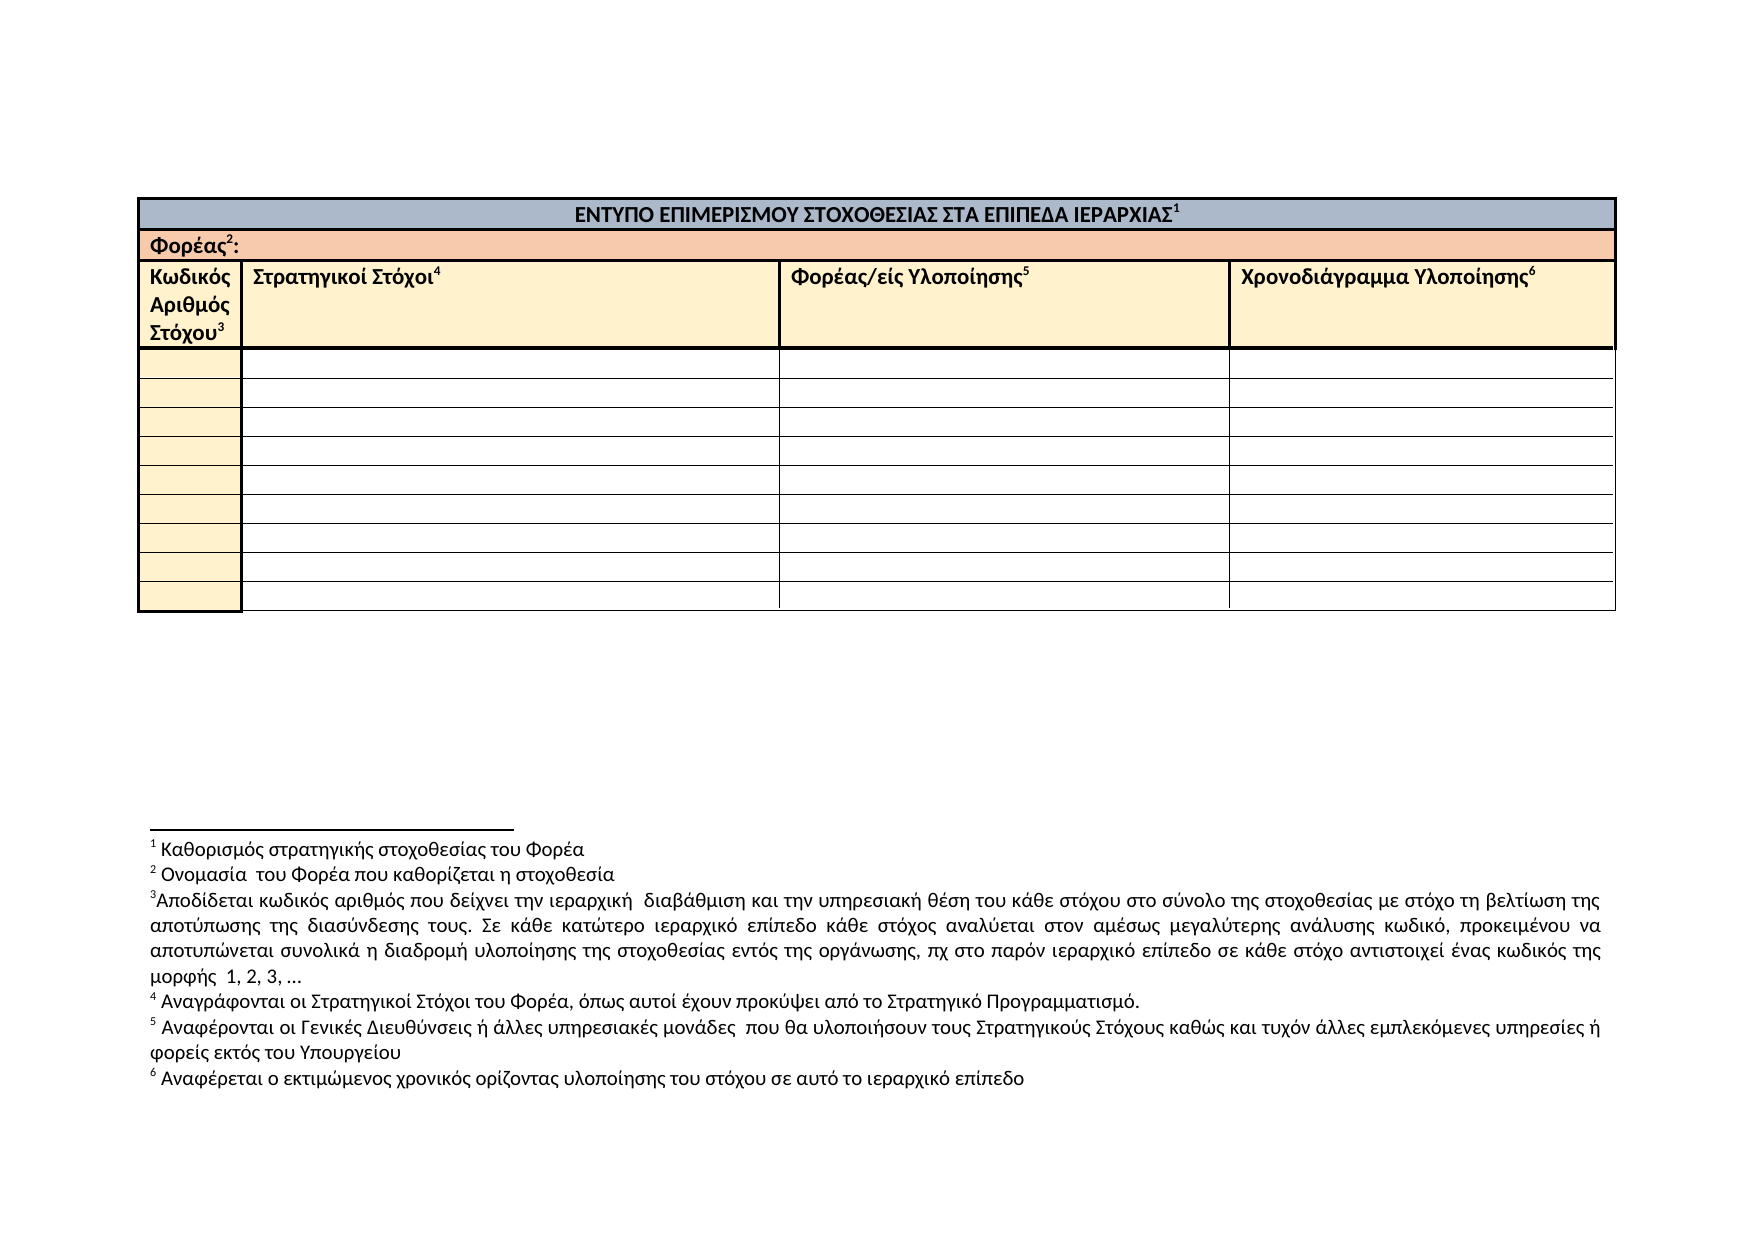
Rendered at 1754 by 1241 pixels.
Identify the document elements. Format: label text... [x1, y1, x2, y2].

table_cell [780, 582, 1230, 610]
table_cell [243, 350, 779, 377]
table_cell [780, 408, 1229, 436]
table_cell [780, 524, 1229, 552]
table_cell [140, 582, 240, 610]
table_cell [780, 466, 1229, 494]
table_cell [140, 495, 240, 523]
table_cell [243, 408, 779, 436]
table_cell [243, 553, 779, 581]
table_cell [243, 524, 779, 552]
table_cell [140, 379, 240, 407]
table_cell [243, 437, 779, 465]
table_cell [780, 553, 1229, 581]
table_cell [1230, 436, 1615, 465]
table_cell [140, 466, 240, 494]
table_cell [1230, 494, 1615, 523]
table_cell Χρονοδιάγραμμα Υλοποίησης [1231, 262, 1614, 346]
table_cell [780, 495, 1229, 523]
table_cell [243, 379, 779, 407]
table_cell [243, 495, 779, 523]
table_cell [780, 437, 1229, 465]
table_cell [140, 553, 240, 581]
table_cell [140, 437, 240, 465]
table_cell [1230, 581, 1615, 610]
table_cell [1230, 378, 1615, 407]
table_cell Κωδικός Αριθμός Στόχου [140, 262, 240, 346]
table_cell Φορέας/είς Υλοποίησης [781, 262, 1228, 346]
table_cell Φορέας: [140, 231, 1614, 259]
table_cell [1230, 346, 1615, 377]
table_cell [140, 350, 240, 377]
table_cell [1230, 552, 1615, 581]
table_cell Στρατηγικοί Στόχοι [243, 262, 778, 346]
table_cell [140, 408, 240, 436]
table_cell [243, 466, 779, 494]
table_cell [1230, 465, 1615, 494]
table_cell [1230, 407, 1615, 436]
table_cell [243, 582, 779, 610]
table_cell [780, 350, 1229, 377]
table_cell [780, 379, 1229, 407]
table_header ΕΝΤΥΠΟ ΕΠΙΜΕΡΙΣΜΟΥ ΣΤΟΧΟΘΕΣΙΑΣ ΣΤΑ ΕΠΙΠΕΔΑ ΙΕΡΑΡΧΙΑΣ [140, 200, 1614, 228]
table_cell [140, 524, 240, 552]
table_cell [1230, 523, 1615, 552]
